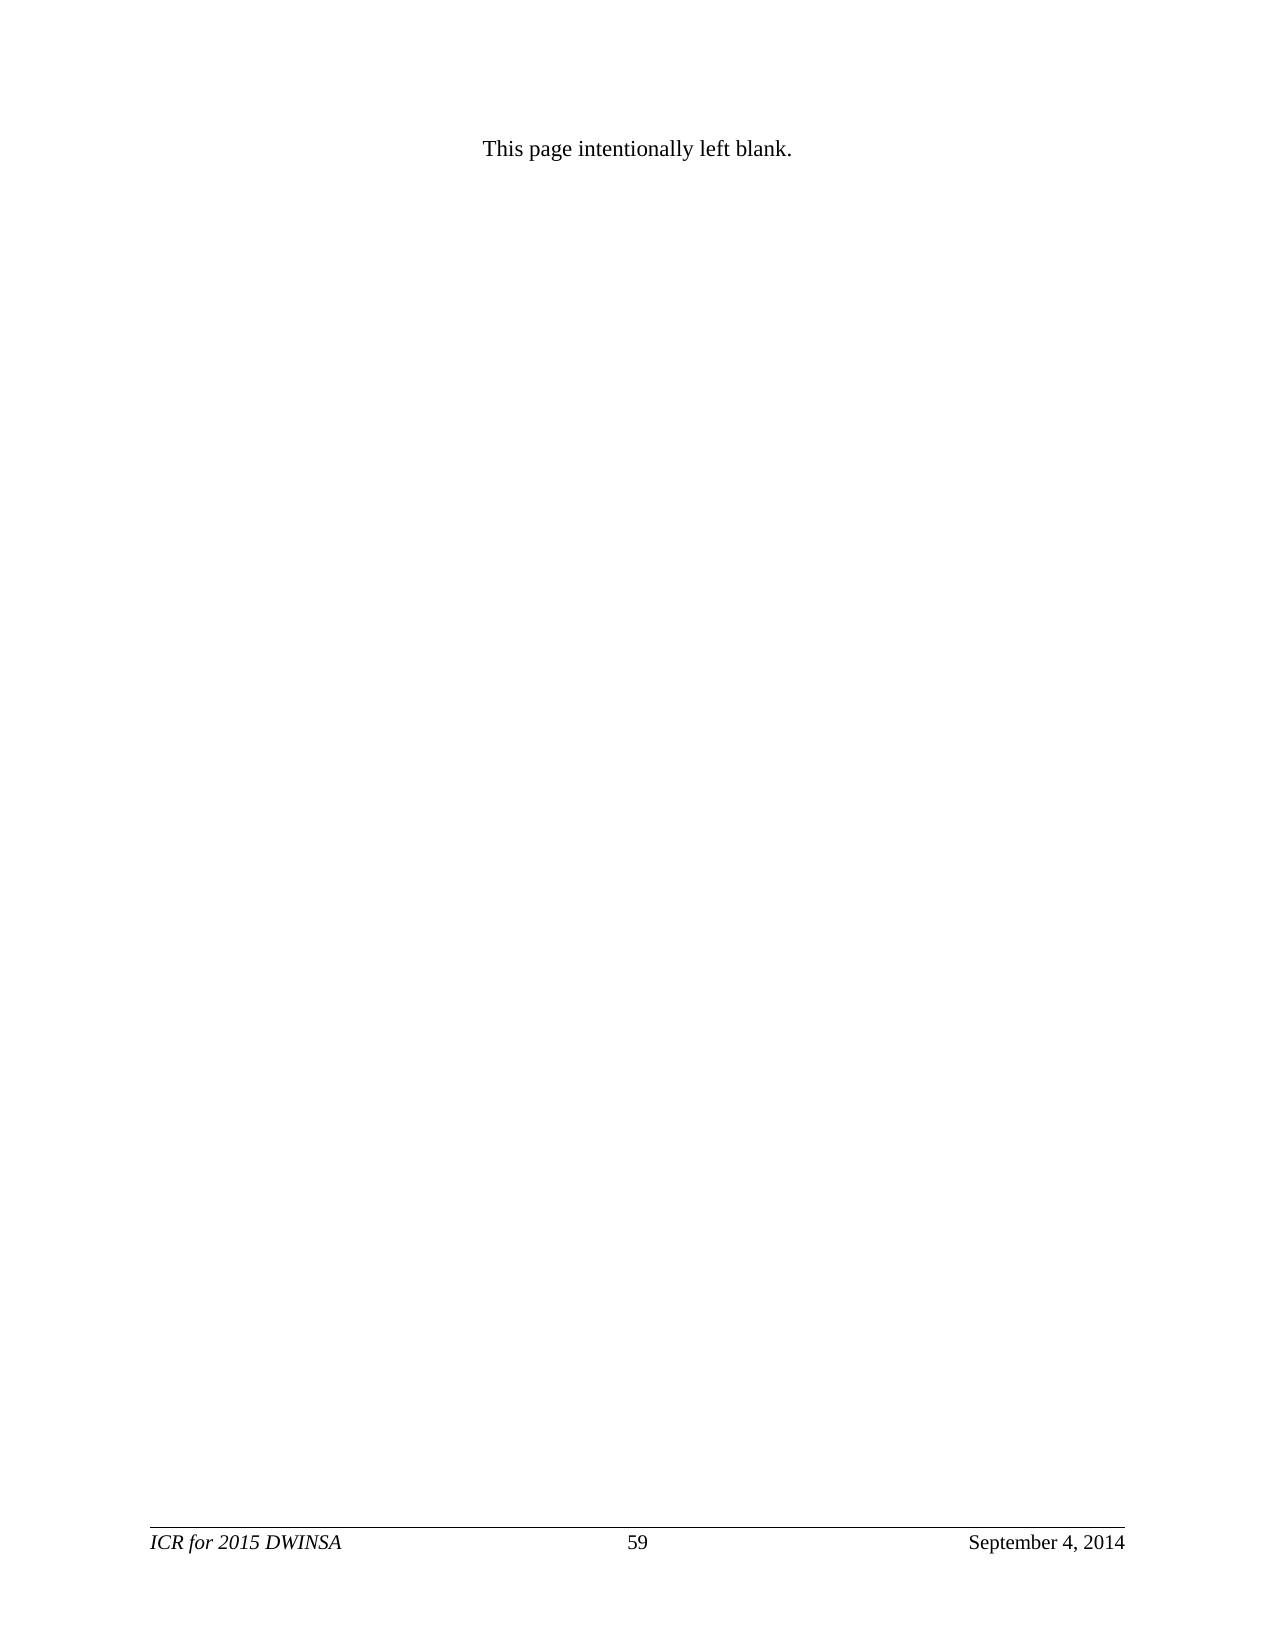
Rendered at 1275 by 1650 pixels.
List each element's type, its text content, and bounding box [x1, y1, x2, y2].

text This page intentionally left blank. [150, 135, 1125, 161]
